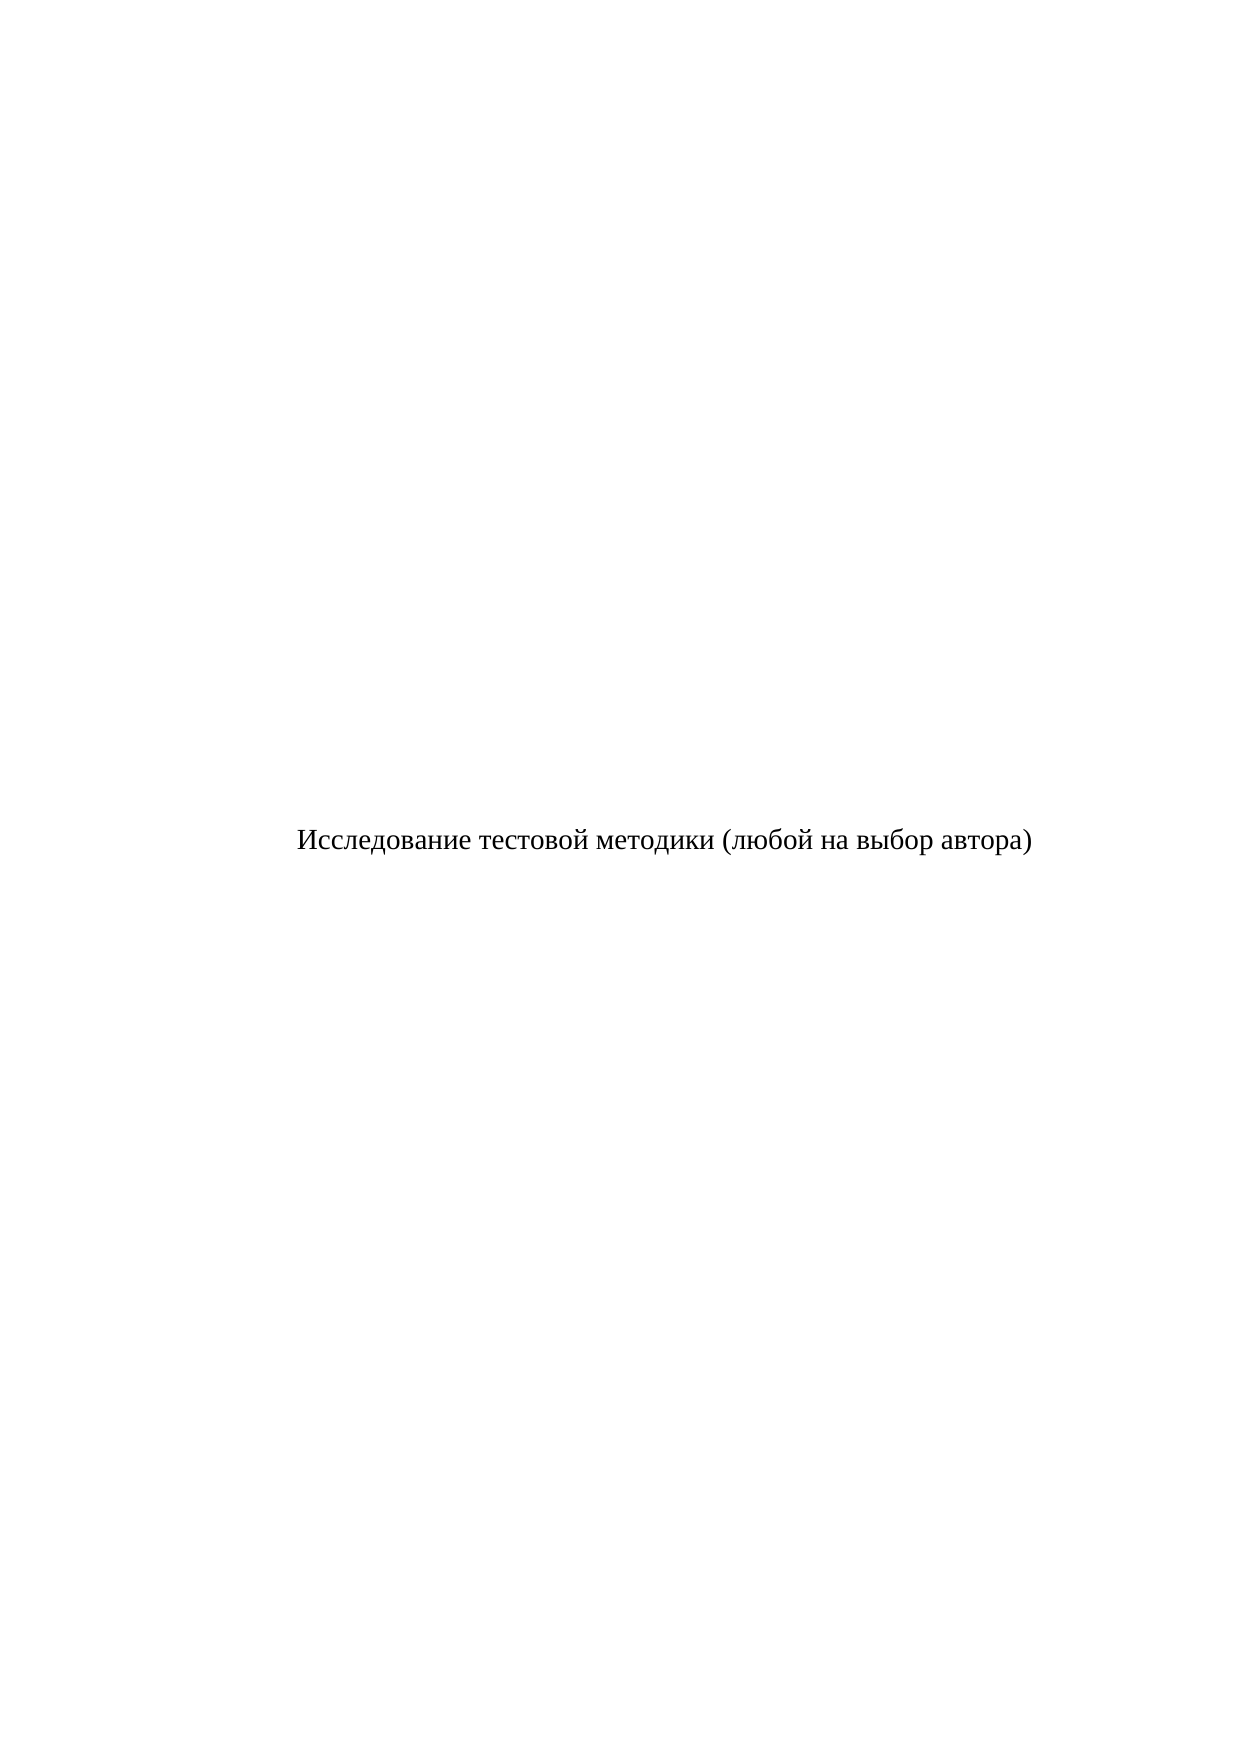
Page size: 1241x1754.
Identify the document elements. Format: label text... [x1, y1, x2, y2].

text Исследование тестовой методики (любой на выбор автора) [177, 822, 1152, 856]
